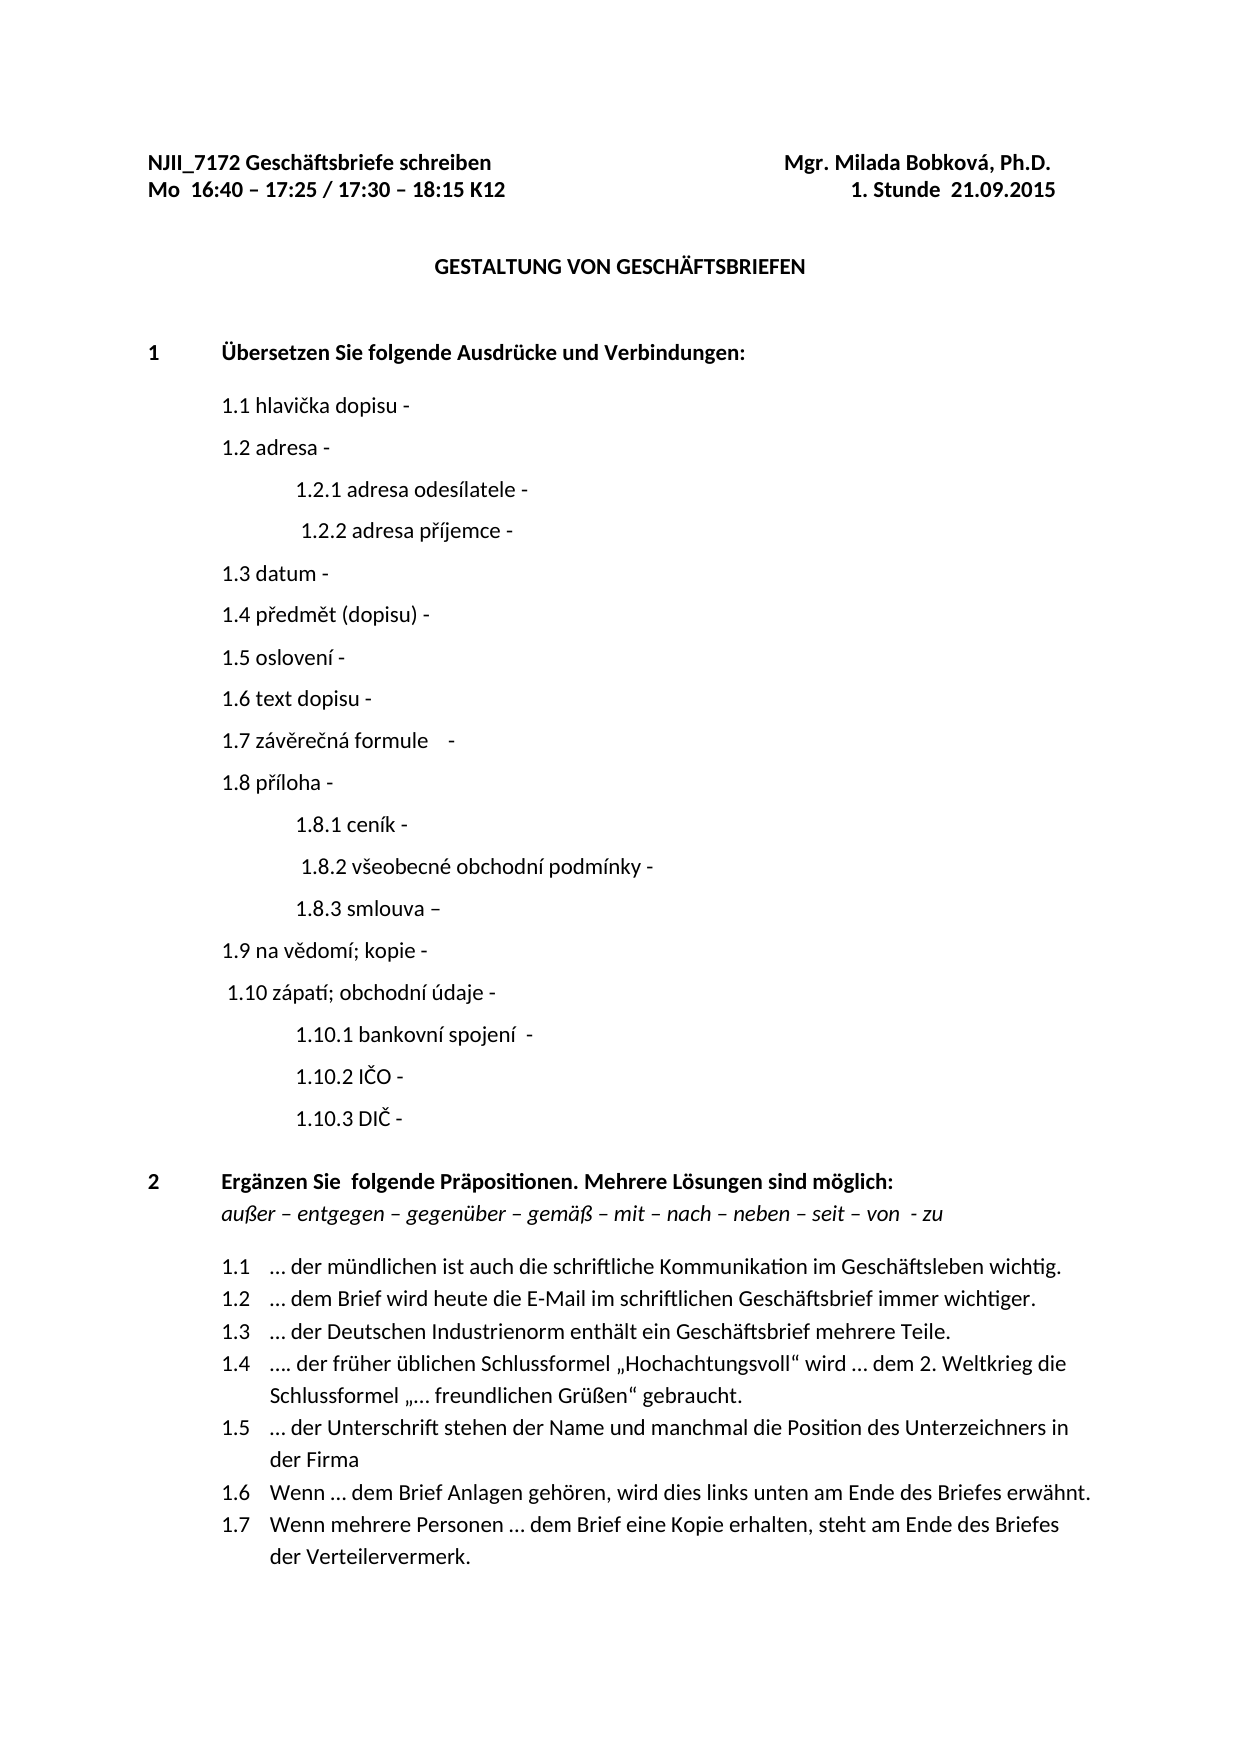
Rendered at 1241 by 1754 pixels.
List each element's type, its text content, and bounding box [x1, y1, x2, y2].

list … der Deutschen Industrienorm enthält ein Geschäftsbrief mehrere Teile. [221, 1317, 1093, 1345]
text NJII_7172 Geschäftsbriefe schreiben Mgr. Milada Bobková, Ph.D. Mo 16:40 – 17:25 / 17:30 – 18:15 K12 1. Stunde 21.09.2015 [148, 148, 1093, 232]
text GESTALTUNG VON GESCHÄFTSBRIEFEN [148, 252, 1093, 313]
list 1 Übersetzen Sie folgende Ausdrücke und Verbindungen: [148, 338, 1093, 366]
list … der mündlichen ist auch die schriftliche Kommunikation im Geschäftsleben wichtig. [221, 1252, 1093, 1280]
list Wenn mehrere Personen … dem Brief eine Kopie erhalten, steht am Ende des Briefes der Verteilervermerk. [221, 1510, 1093, 1602]
list Wenn … dem Brief Anlagen gehören, wird dies links unten am Ende des Briefes erwähnt. [221, 1478, 1093, 1506]
list …. der früher üblichen Schlussformel „Hochachtungsvoll“ wird … dem 2. Weltkrieg die Schlussformel „… freundlichen Grüßen“ gebraucht. [221, 1349, 1093, 1409]
text 2 Ergänzen Sie folgende Präpositionen. Mehrere Lösungen sind möglich: außer – entgegen – gegenüber – gemäß – mit – nach – neben – seit – von - zu [148, 1167, 1093, 1227]
list … der Unterschrift stehen der Name und manchmal die Position des Unterzeichners in der Firma [221, 1413, 1093, 1473]
text 1.1 hlavička dopisu - 1.2 adresa - 1.2.1 adresa odesílatele - 1.2.2 adresa příjemce - 1.3 datum - 1.4 předmět (dopisu) - 1.5 oslovení - 1.6 text dopisu - 1.7 závěrečná formule - 1.8 příloha - 1.8.1 ceník - 1.8.2 všeobecné obchodní podmínky - 1.8.3 smlouva – 1.9 na vědomí; kopie - 1.10 zápatí; obchodní údaje - 1.10.1 bankovní spojení - 1.10.2 IČO - 1.10.3 DIČ - [221, 391, 1137, 1132]
list … dem Brief wird heute die E-Mail im schriftlichen Geschäftsbrief immer wichtiger. [221, 1284, 1093, 1313]
